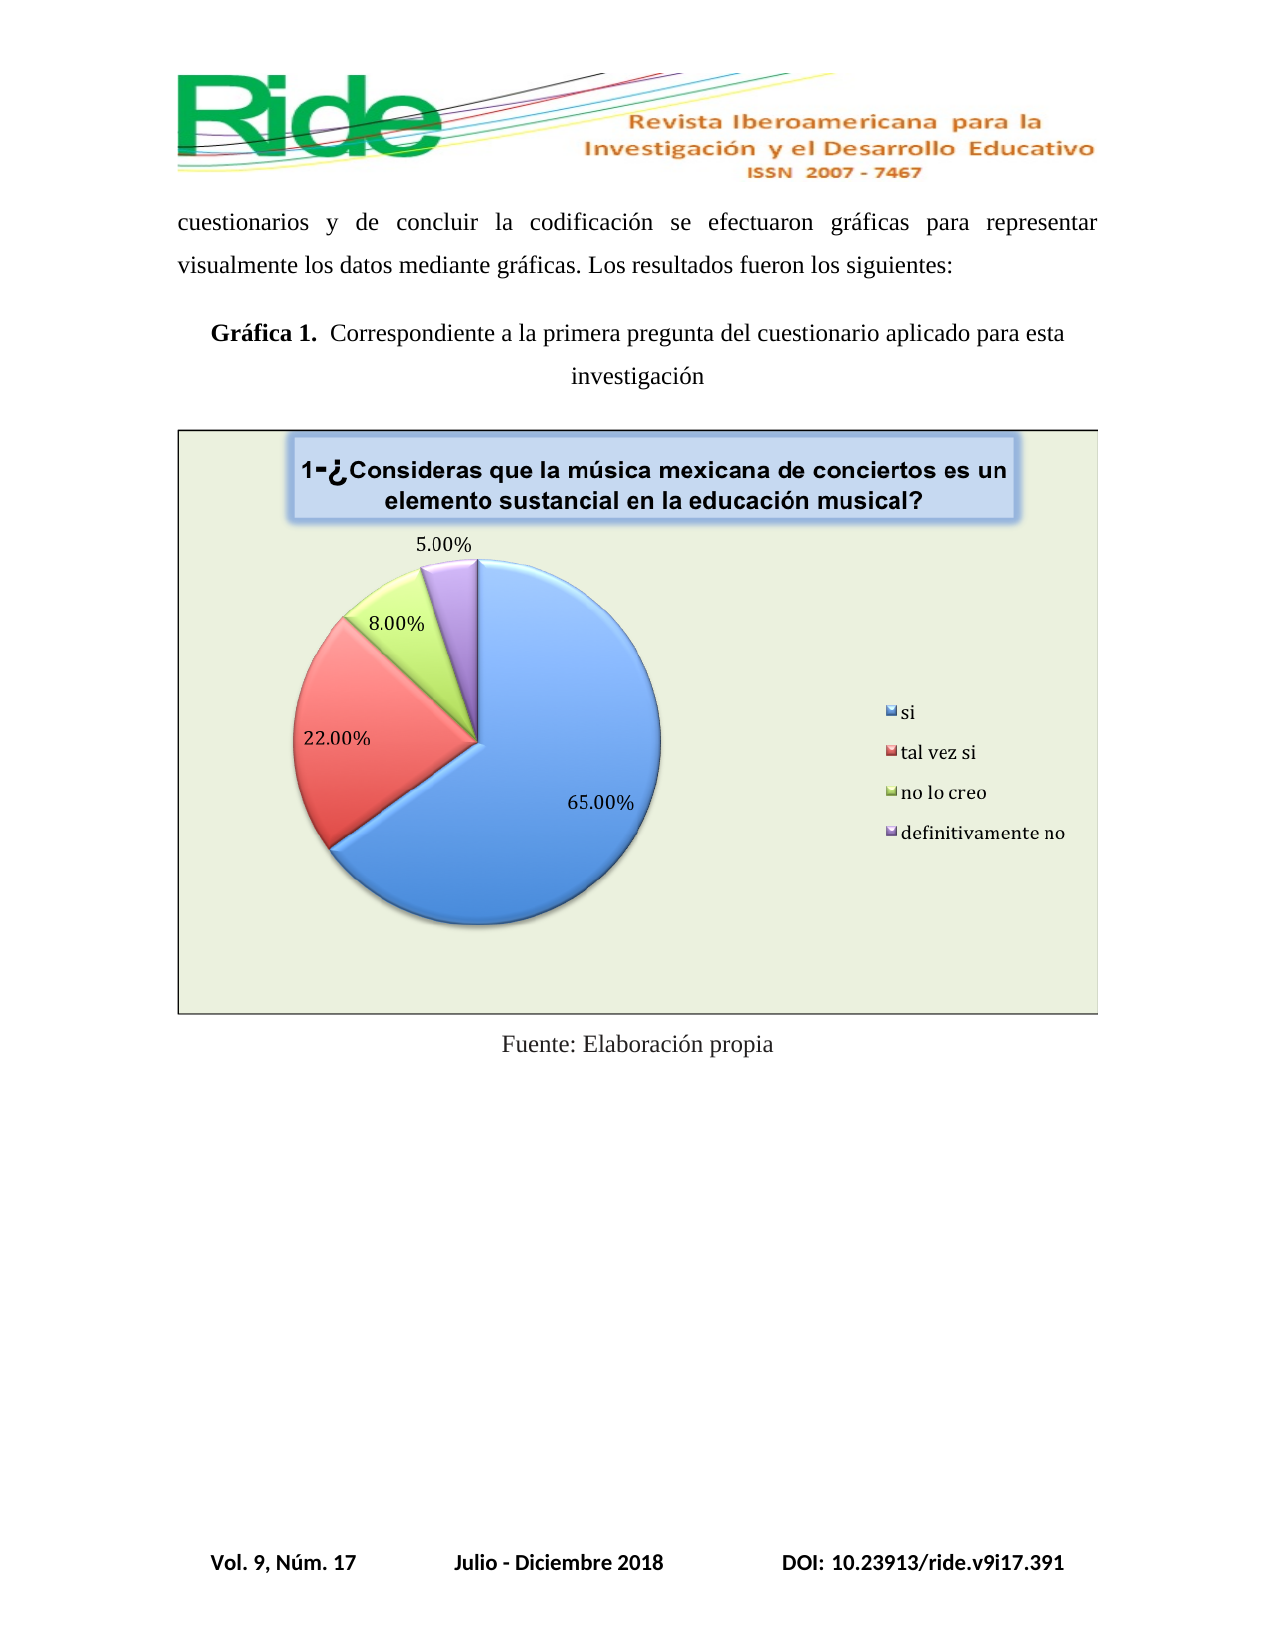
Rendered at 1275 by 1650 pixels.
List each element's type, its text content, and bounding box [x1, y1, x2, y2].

text Gráfica 1. Correspondiente a la primera pregunta del cuestionario aplicado para esta investigación [177, 318, 1098, 390]
picture [177, 73, 1098, 182]
picture [177, 429, 1098, 1015]
text Fuente: Elaboración propia [177, 1015, 1098, 1058]
